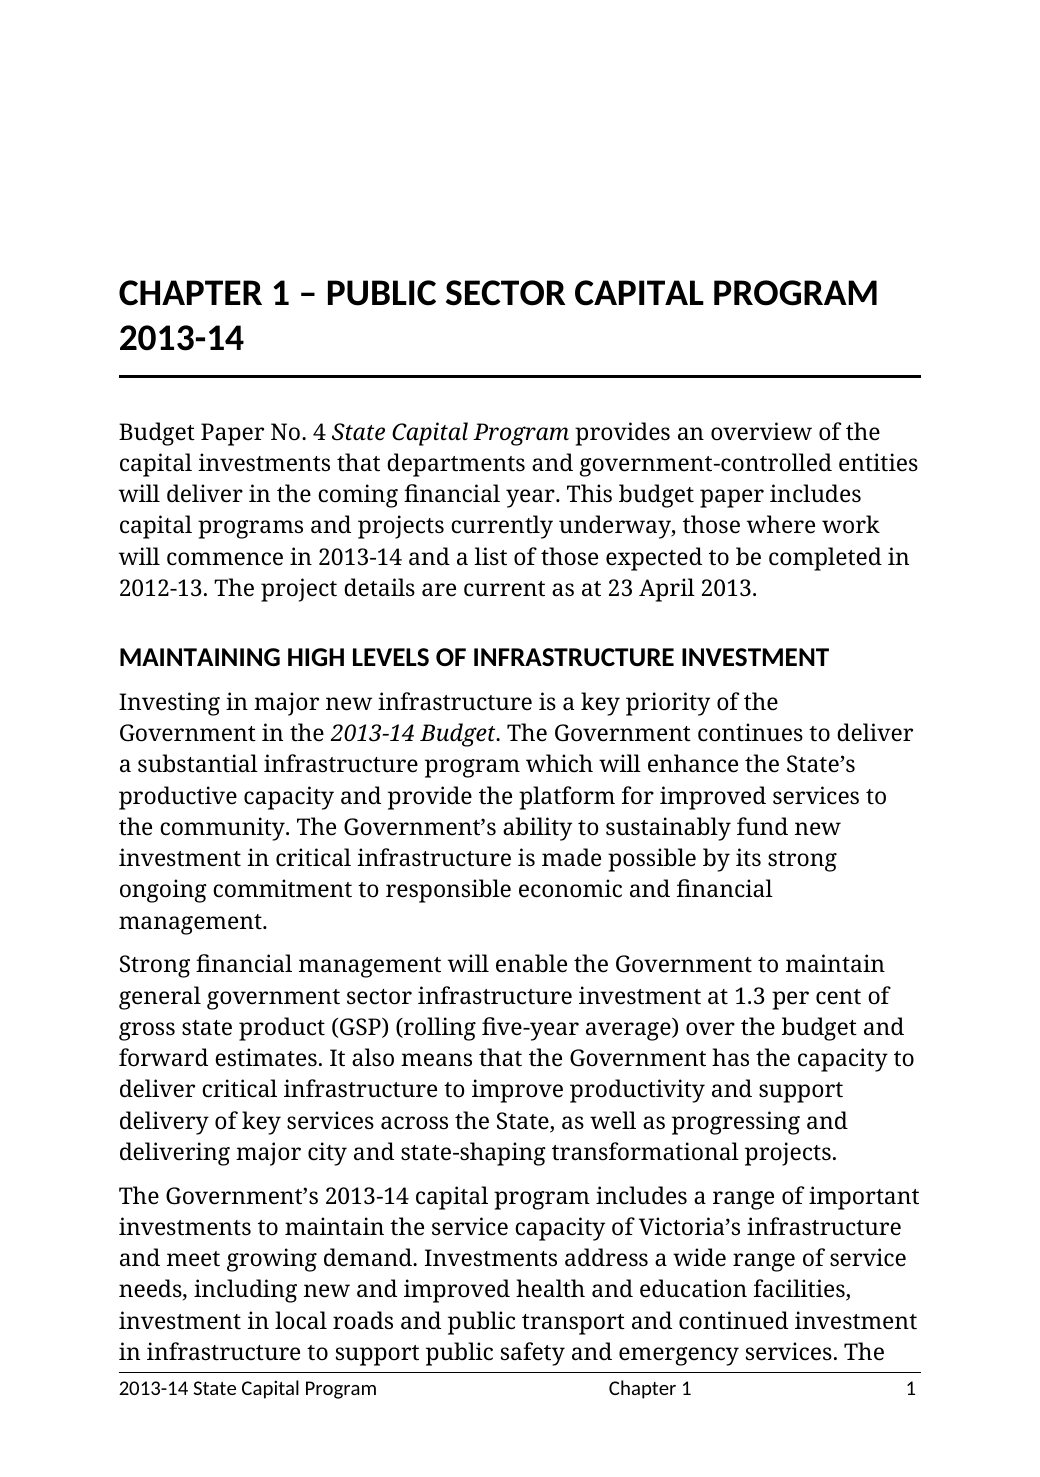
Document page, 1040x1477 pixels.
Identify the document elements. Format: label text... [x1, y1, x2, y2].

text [118, 1180, 921, 1367]
subtitle Maintaining high levels of infrastructure investment [118, 640, 921, 673]
text Investing in major new infrastructure is a key priority of the Government in the 2013-14 Budget. The Government continues to deliver a substantial infrastructure program which will enhance the State’s productive capacity and provide the platform for improved services to the community. The Government’s ability to sustainably fund new investment in critical infrastructure is made possible by its strong ongoing commitment to responsible economic and financial management. [118, 686, 921, 936]
text Budget Paper No. 4 State Capital Program provides an overview of the capital investments that departments and government-controlled entities will deliver in the coming financial year. This budget paper includes capital programs and projects currently underway, those where work will commence in 2013-14 and a list of those expected to be completed in 2012-13. The project details are current as at 23 April 2013. [118, 415, 921, 603]
text Strong financial management will enable the Government to maintain general government sector infrastructure investment at 1.3 per cent of gross state product (GSP) (rolling five-year average) over the budget and forward estimates. It also means that the Government has the capacity to deliver critical infrastructure to improve productivity and support delivery of key services across the State, as well as progressing and delivering major city and state-shaping transformational projects. [118, 948, 921, 1167]
subtitle Chapter 1 – Public sector capital program 2013-14 [118, 268, 921, 378]
